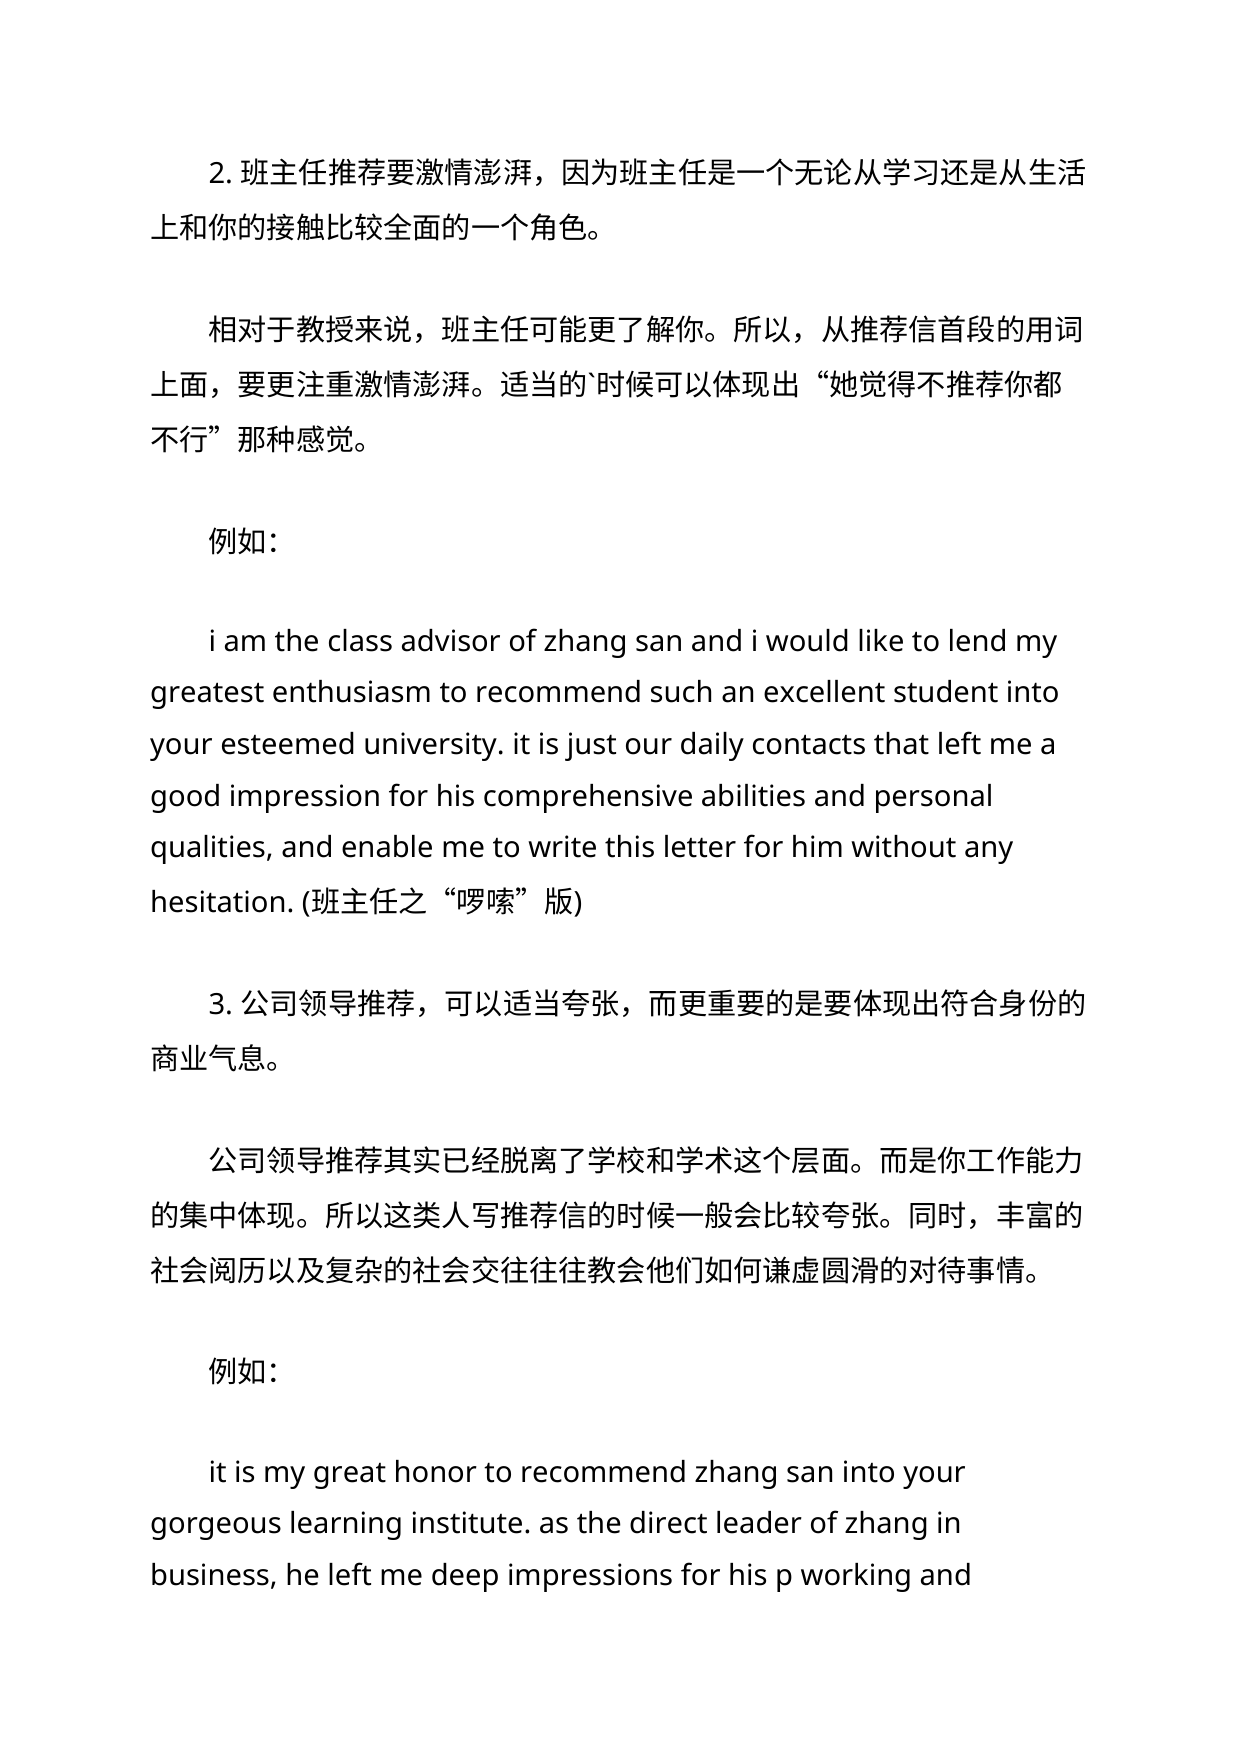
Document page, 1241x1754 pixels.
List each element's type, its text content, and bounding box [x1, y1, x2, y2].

text 2. 班主任推荐要激情澎湃，因为班主任是一个无论从学习还是从生活上和你的接触比较全面的一个角色。 [150, 150, 1090, 247]
text 例如： [150, 518, 1090, 561]
text 例如： [150, 1349, 1090, 1391]
text i am the class advisor of zhang san and i would like to lend my greatest enthusiasm to recommend such an excellent student into your esteemed university. it is just our daily contacts that left me a good impression for his comprehensive abilities and personal qualities, and enable me to write this letter for him without any hesitation. (班主任之“啰嗦”版) [150, 620, 1090, 921]
text 3. 公司领导推荐，可以适当夸张，而更重要的是要体现出符合身份的商业气息。 [150, 981, 1090, 1078]
text 相对于教授来说，班主任可能更了解你。所以，从推荐信首段的用词上面，要更注重激情澎湃。适当的`时候可以体现出“她觉得不推荐你都不行”那种感觉。 [150, 307, 1090, 459]
text 公司领导推荐其实已经脱离了学校和学术这个层面。而是你工作能力的集中体现。所以这类人写推荐信的时候一般会比较夸张。同时，丰富的社会阅历以及复杂的社会交往往往教会他们如何谦虚圆滑的对待事情。 [150, 1137, 1090, 1289]
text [150, 1451, 1090, 1594]
